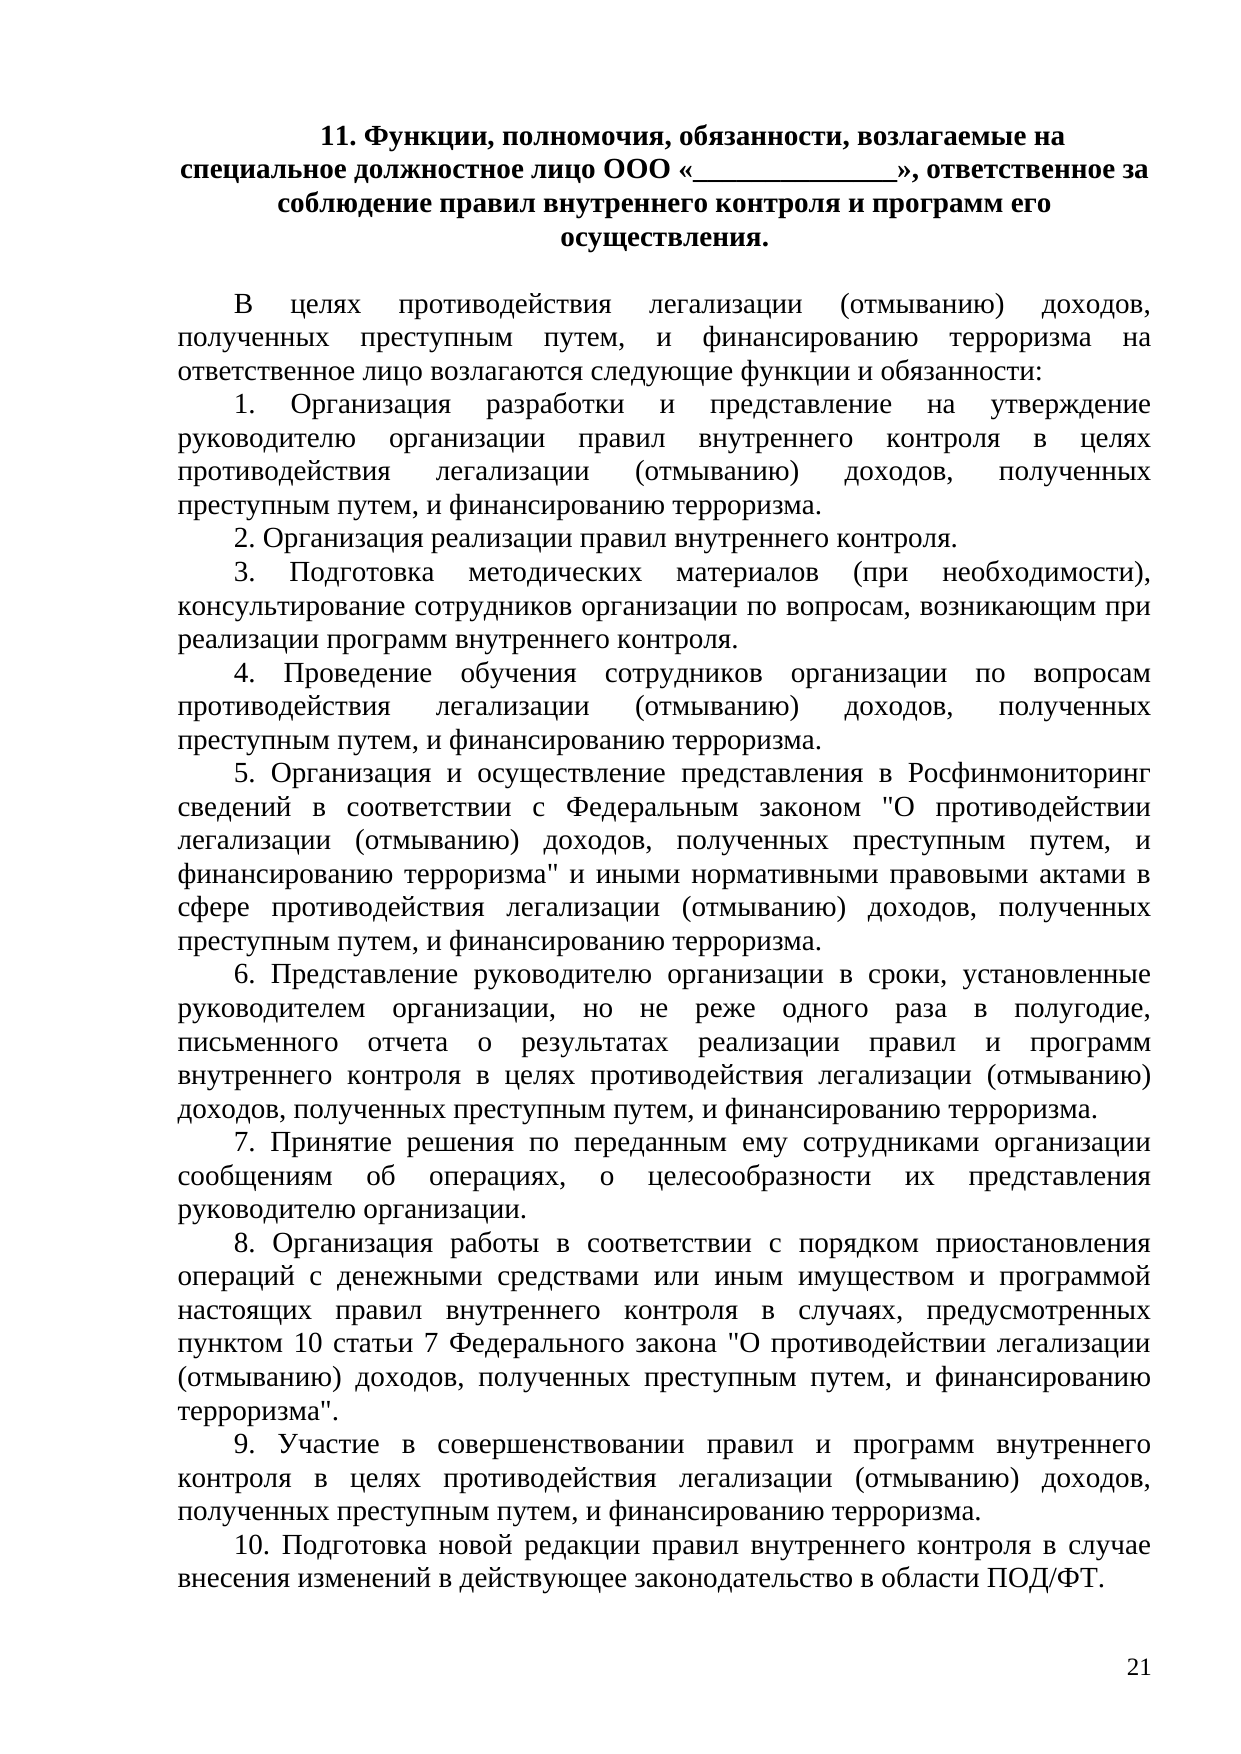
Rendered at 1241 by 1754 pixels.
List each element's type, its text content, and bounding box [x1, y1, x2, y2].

text 3. Подготовка методических материалов (при необходимости), консультирование сотрудников организации по вопросам, возникающим при реализации программ внутреннего контроля. [177, 554, 1152, 655]
text В целях противодействия легализации (отмыванию) доходов, полученных преступным путем, и финансированию терроризма на ответственное лицо возлагаются следующие функции и обязанности: [177, 286, 1152, 386]
text 11. Функции, полномочия, обязанности, возлагаемые на специальное должностное лицо ООО «______________», ответственное за соблюдение правил внутреннего контроля и программ его осуществления. [177, 118, 1152, 252]
text 5. Организация и осуществление представления в Росфинмониторинг сведений в соответствии с Федеральным законом "О противодействии легализации (отмыванию) доходов, полученных преступным путем, и финансированию терроризма" и иными нормативными правовыми актами в сфере противодействия легализации (отмыванию) доходов, полученных преступным путем, и финансированию терроризма. [177, 755, 1152, 957]
text 4. Проведение обучения сотрудников организации по вопросам противодействия легализации (отмыванию) доходов, полученных преступным путем, и финансированию терроризма. [177, 655, 1152, 755]
text 6. Представление руководителю организации в сроки, установленные руководителем организации, но не реже одного раза в полугодие, письменного отчета о результатах реализации правил и программ внутреннего контроля в целях противодействия легализации (отмыванию) доходов, полученных преступным путем, и финансированию терроризма. [177, 957, 1152, 1124]
text 10. Подготовка новой редакции правил внутреннего контроля в случае внесения изменений в действующее законодательство в области ПОД/ФТ. [177, 1527, 1152, 1594]
text 8. Организация работы в соответствии с порядком приостановления операций с денежными средствами или иным имуществом и программой настоящих правил внутреннего контроля в случаях, предусмотренных пунктом 10 статьи 7 Федерального закона "О противодействии легализации (отмыванию) доходов, полученных преступным путем, и финансированию терроризма". [177, 1225, 1152, 1426]
text 2. Организация реализации правил внутреннего контроля. [177, 521, 1152, 554]
text 7. Принятие решения по переданным ему сотрудниками организации сообщениям об операциях, о целесообразности их представления руководителю организации. [177, 1124, 1152, 1225]
text 1. Организация разработки и представление на утверждение руководителю организации правил внутреннего контроля в целях противодействия легализации (отмыванию) доходов, полученных преступным путем, и финансированию терроризма. [177, 386, 1152, 521]
text 9. Участие в совершенствовании правил и программ внутреннего контроля в целях противодействия легализации (отмыванию) доходов, полученных преступным путем, и финансированию терроризма. [177, 1426, 1152, 1527]
